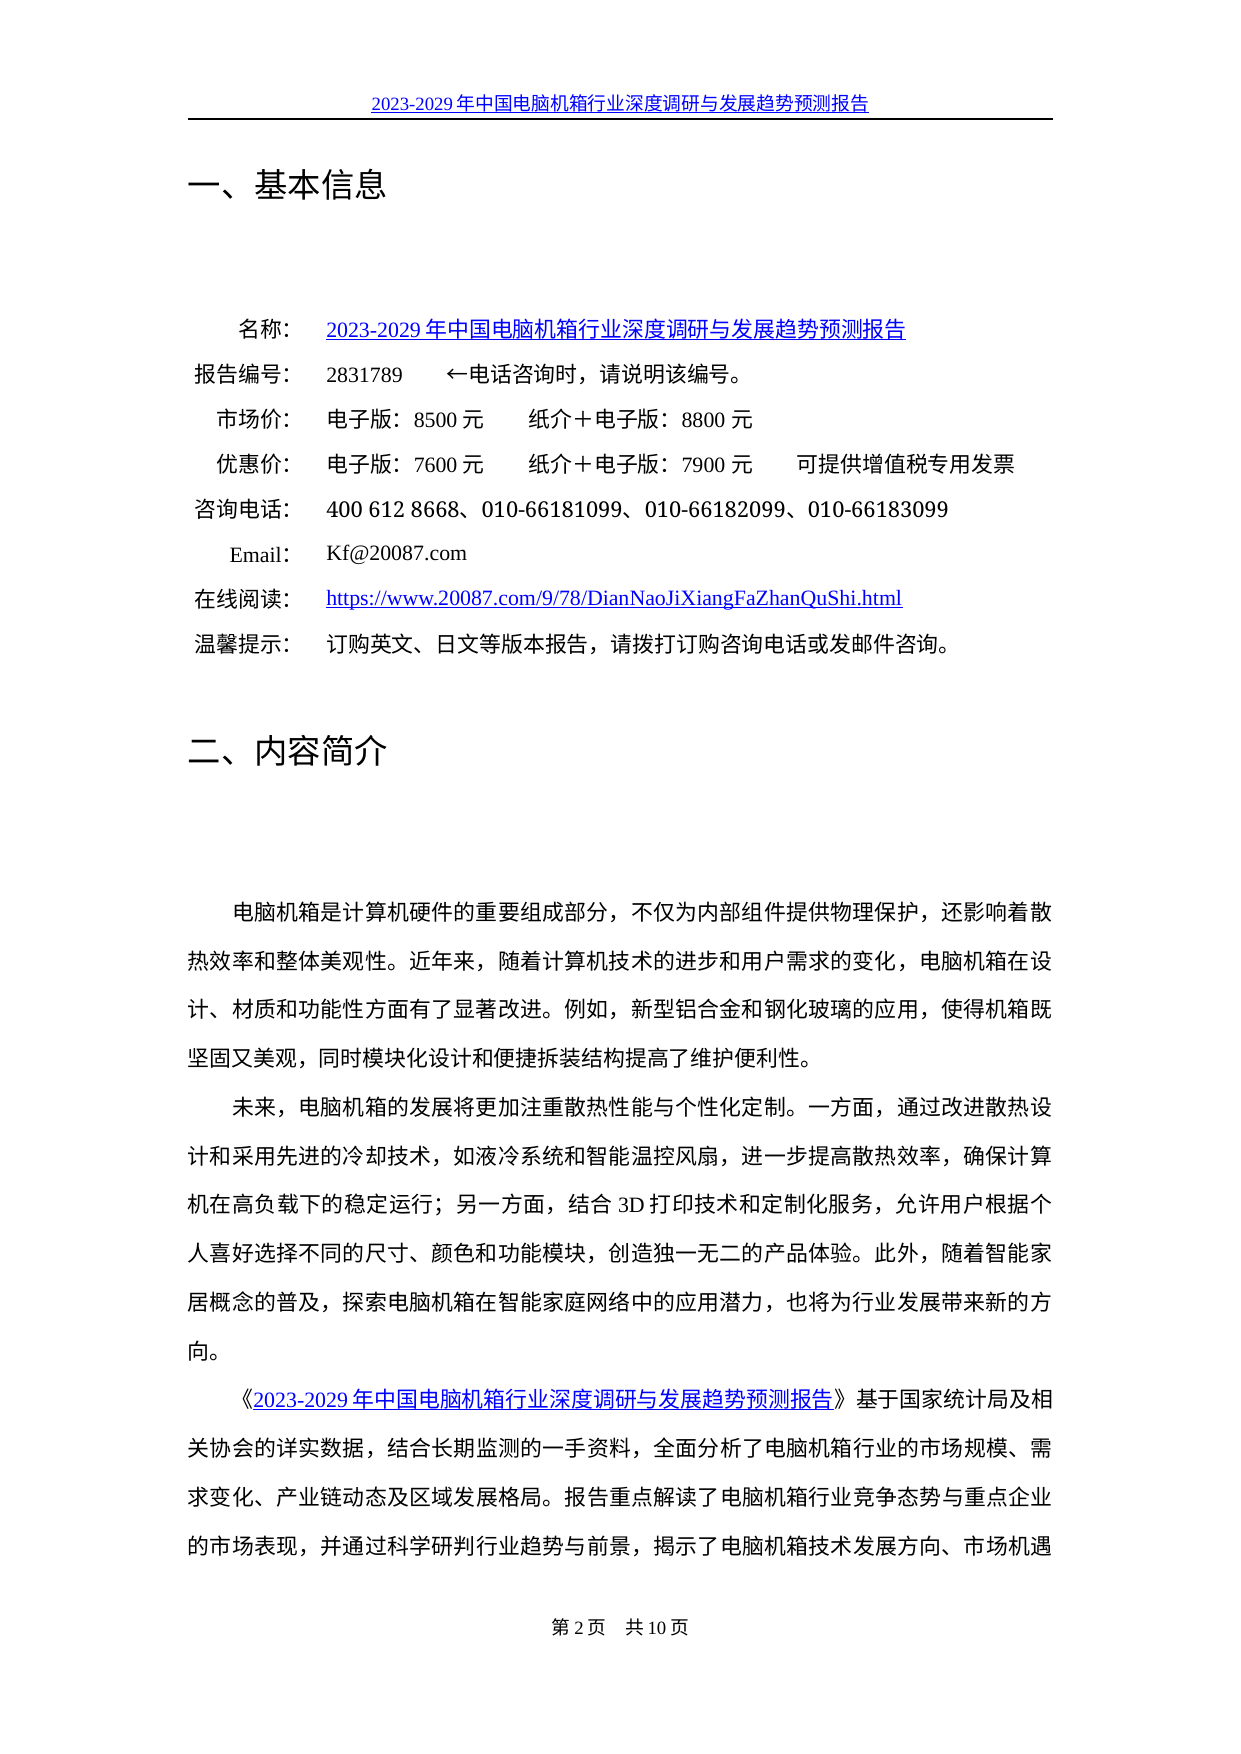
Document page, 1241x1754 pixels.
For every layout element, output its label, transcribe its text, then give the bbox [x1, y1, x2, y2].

title 二、内容简介 [187, 717, 1053, 782]
table_cell Kf@20087.com [315, 537, 1073, 582]
table_header 2023-2029年中国电脑机箱行业深度调研与发展趋势预测报告 [315, 312, 1073, 357]
table_cell 咨询电话： [167, 492, 315, 537]
table_header 名称： [167, 312, 315, 357]
table_cell 电子版：7600 元 纸介＋电子版：7900 元 可提供增值税专用发票 [315, 447, 1073, 492]
table_cell 2831789 ←电话咨询时，请说明该编号。 [315, 357, 1073, 402]
table_cell 在线阅读： [167, 582, 315, 627]
table_cell 市场价： [167, 402, 315, 447]
table_cell Email： [167, 537, 315, 582]
table_cell 温馨提示： [167, 627, 315, 672]
table_cell 优惠价： [167, 447, 315, 492]
title 一、基本信息 [187, 150, 1053, 215]
table_cell [315, 582, 1073, 627]
table_cell 订购英文、日文等版本报告，请拨打订购咨询电话或发邮件咨询。 [315, 627, 1073, 672]
table_cell 400 612 8668、010-66181099、010-66182099、010-66183099 [315, 492, 1073, 537]
table_cell 报告编号： [167, 357, 315, 402]
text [187, 894, 1053, 1561]
table_cell 电子版：8500 元 纸介＋电子版：8800 元 [315, 402, 1073, 447]
